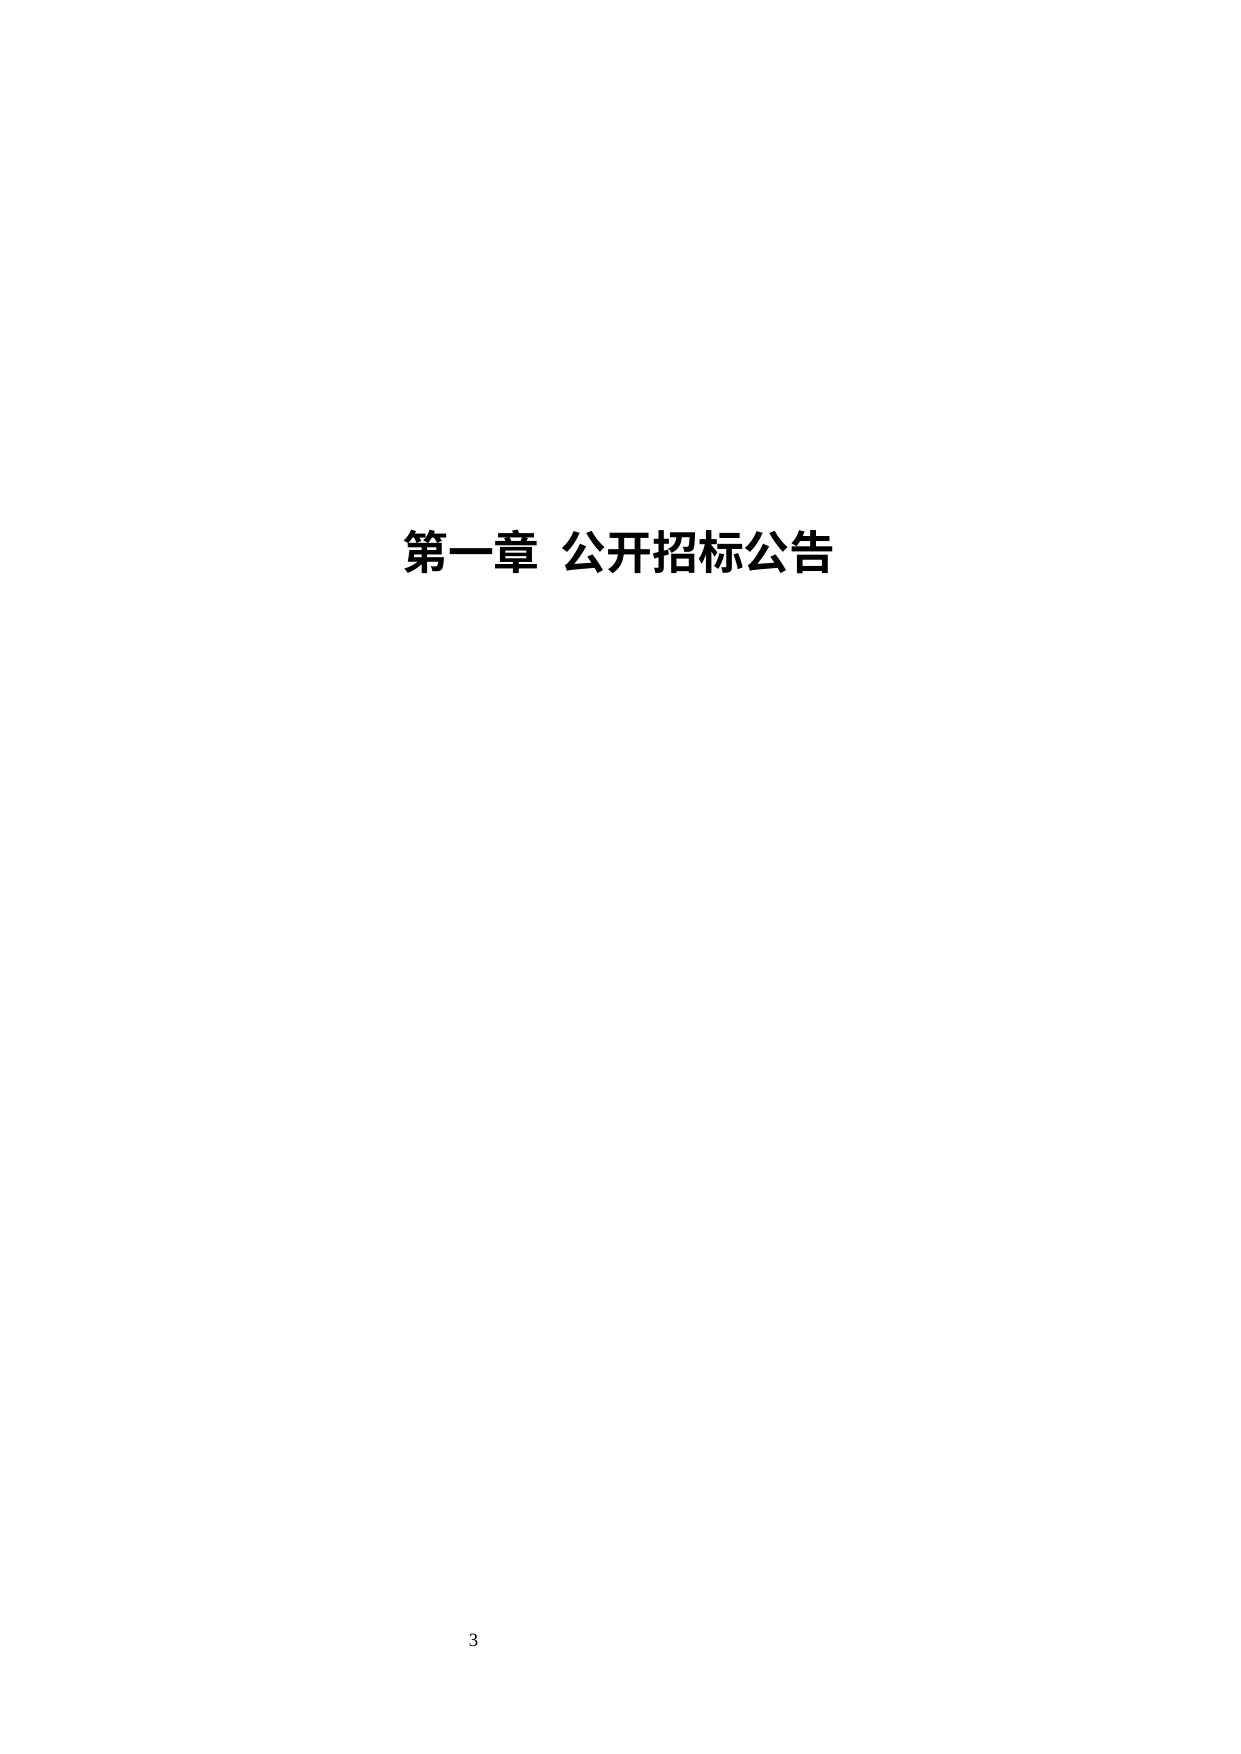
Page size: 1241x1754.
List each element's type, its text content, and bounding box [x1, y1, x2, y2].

text 第一章 公开招标公告 [150, 516, 1087, 582]
